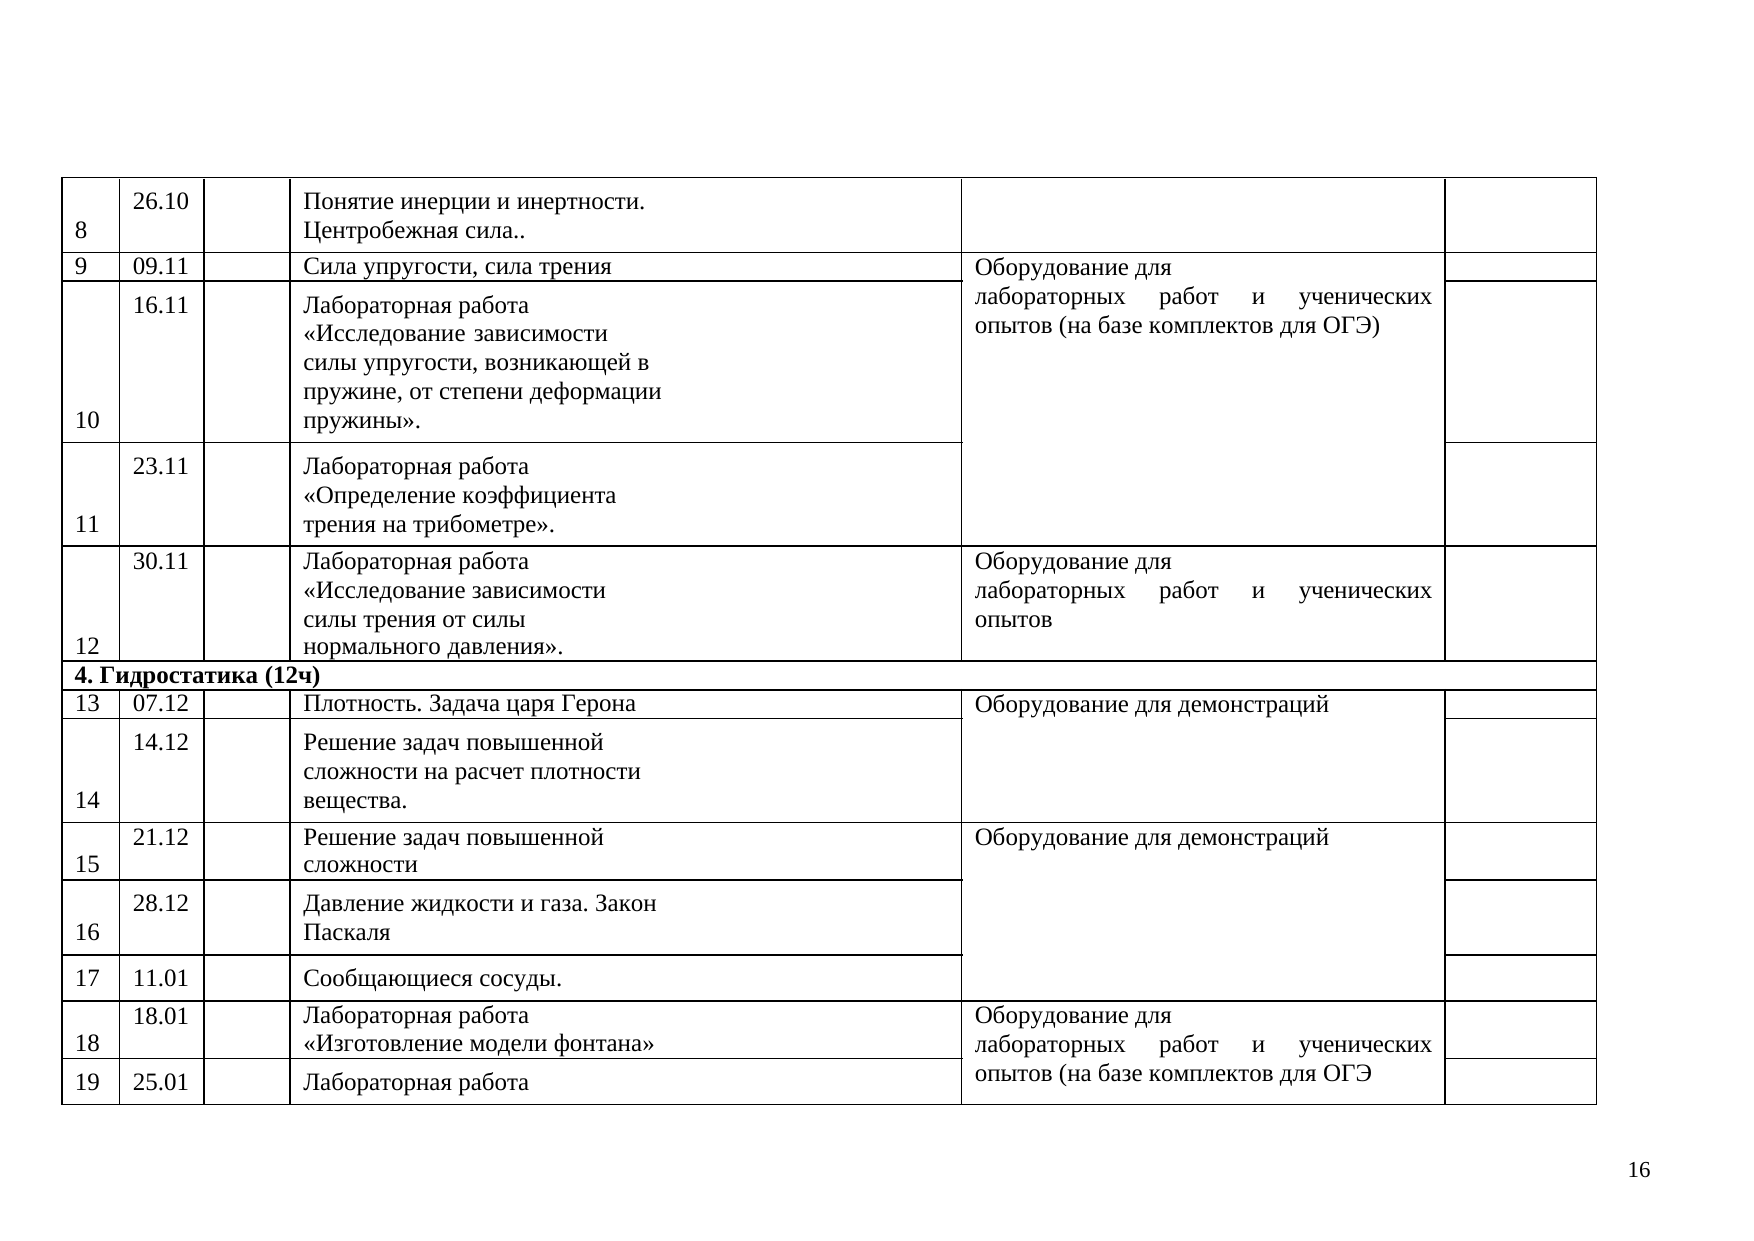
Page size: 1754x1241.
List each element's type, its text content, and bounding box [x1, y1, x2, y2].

table_cell Плотность. Задача царя Герона [291, 691, 961, 718]
table_header [1446, 178, 1596, 252]
table_cell [1446, 282, 1596, 442]
table_header 8 [63, 178, 119, 252]
table_cell 28.12 [120, 881, 203, 954]
table_header Понятие инерции и инертности. Центробежная сила.. [291, 178, 961, 252]
table_cell 10 [63, 282, 119, 442]
table_cell 12 [63, 547, 119, 660]
table_cell 18 [63, 1002, 119, 1057]
table_cell 25.01 [120, 1059, 203, 1104]
table_cell 13 [63, 691, 119, 718]
table_cell Оборудование для демонстраций [962, 691, 1444, 821]
table_cell 15 [63, 823, 119, 879]
table_cell [1446, 823, 1596, 879]
table_cell 23.11 [120, 443, 203, 545]
table_cell [1446, 881, 1596, 954]
table_cell Сила упругости, сила трения [291, 253, 961, 280]
table_cell [1446, 443, 1596, 545]
table_cell Лабораторная работа «Исследование зависимости силы трения от силы нормального давления». [291, 547, 961, 660]
table_cell Давление жидкости и газа. Закон Паскаля [291, 881, 961, 954]
table_cell [1446, 719, 1596, 821]
table_cell 11 [63, 443, 119, 545]
table_cell Лабораторная работа «Исследование зависимости силы упругости, возникающей в пружине, от степени деформации пружины». [291, 282, 961, 442]
table_cell [205, 1002, 289, 1057]
table_cell Лабораторная работа «Определение коэффициента трения на трибометре». [291, 443, 961, 545]
table_cell 18.01 [120, 1002, 203, 1057]
table_cell [205, 253, 289, 280]
table_cell [1446, 1059, 1596, 1104]
table_cell [205, 823, 289, 879]
table_cell [205, 956, 289, 1000]
table_cell 21.12 [120, 823, 203, 879]
table_cell Решение задач повышенной сложности на расчет плотности вещества. [291, 719, 961, 821]
table_header [205, 178, 290, 252]
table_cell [962, 253, 1444, 545]
table_cell 9 [63, 253, 119, 280]
table_cell 14 [63, 719, 119, 821]
table_cell 30.11 [120, 547, 203, 660]
table_cell 09.11 [120, 253, 203, 280]
table_cell 16 [63, 881, 119, 954]
table_cell [205, 1059, 289, 1104]
table_cell [1446, 547, 1596, 660]
table_cell 17 [63, 956, 119, 1000]
table_cell Оборудование для лабораторных работ и ученических опытов (на базе комплектов для ОГЭ [962, 1002, 1444, 1104]
table_cell 14.12 [120, 719, 203, 821]
table_cell Сообщающиеся сосуды. [291, 956, 961, 1000]
table_cell 16.11 [120, 282, 203, 442]
table_cell 19 [63, 1059, 119, 1104]
table_cell Решение задач повышенной сложности [291, 823, 961, 879]
table_cell [205, 282, 289, 442]
table_cell 11.01 [120, 956, 203, 1000]
table_cell 4. Гидростатика (12ч) [63, 662, 1596, 689]
table_cell [1446, 1002, 1596, 1057]
table_cell Оборудование для лабораторных работ и ученических опытов [962, 547, 1444, 660]
table_header 26.10 [120, 178, 204, 252]
table_header [962, 178, 1445, 252]
table_cell [205, 691, 289, 718]
table_cell [1446, 956, 1596, 1000]
table_cell Оборудование для демонстраций [962, 823, 1444, 1000]
table_cell [1446, 253, 1596, 280]
table_cell [205, 719, 289, 821]
table_cell [205, 547, 289, 660]
table_cell [205, 443, 289, 545]
table_cell 07.12 [120, 691, 203, 718]
table_cell [205, 881, 289, 954]
table_cell Лабораторная работа «Изготовление модели фонтана» [291, 1002, 961, 1057]
table_cell Лабораторная работа [291, 1059, 961, 1104]
table_cell [1446, 691, 1596, 718]
